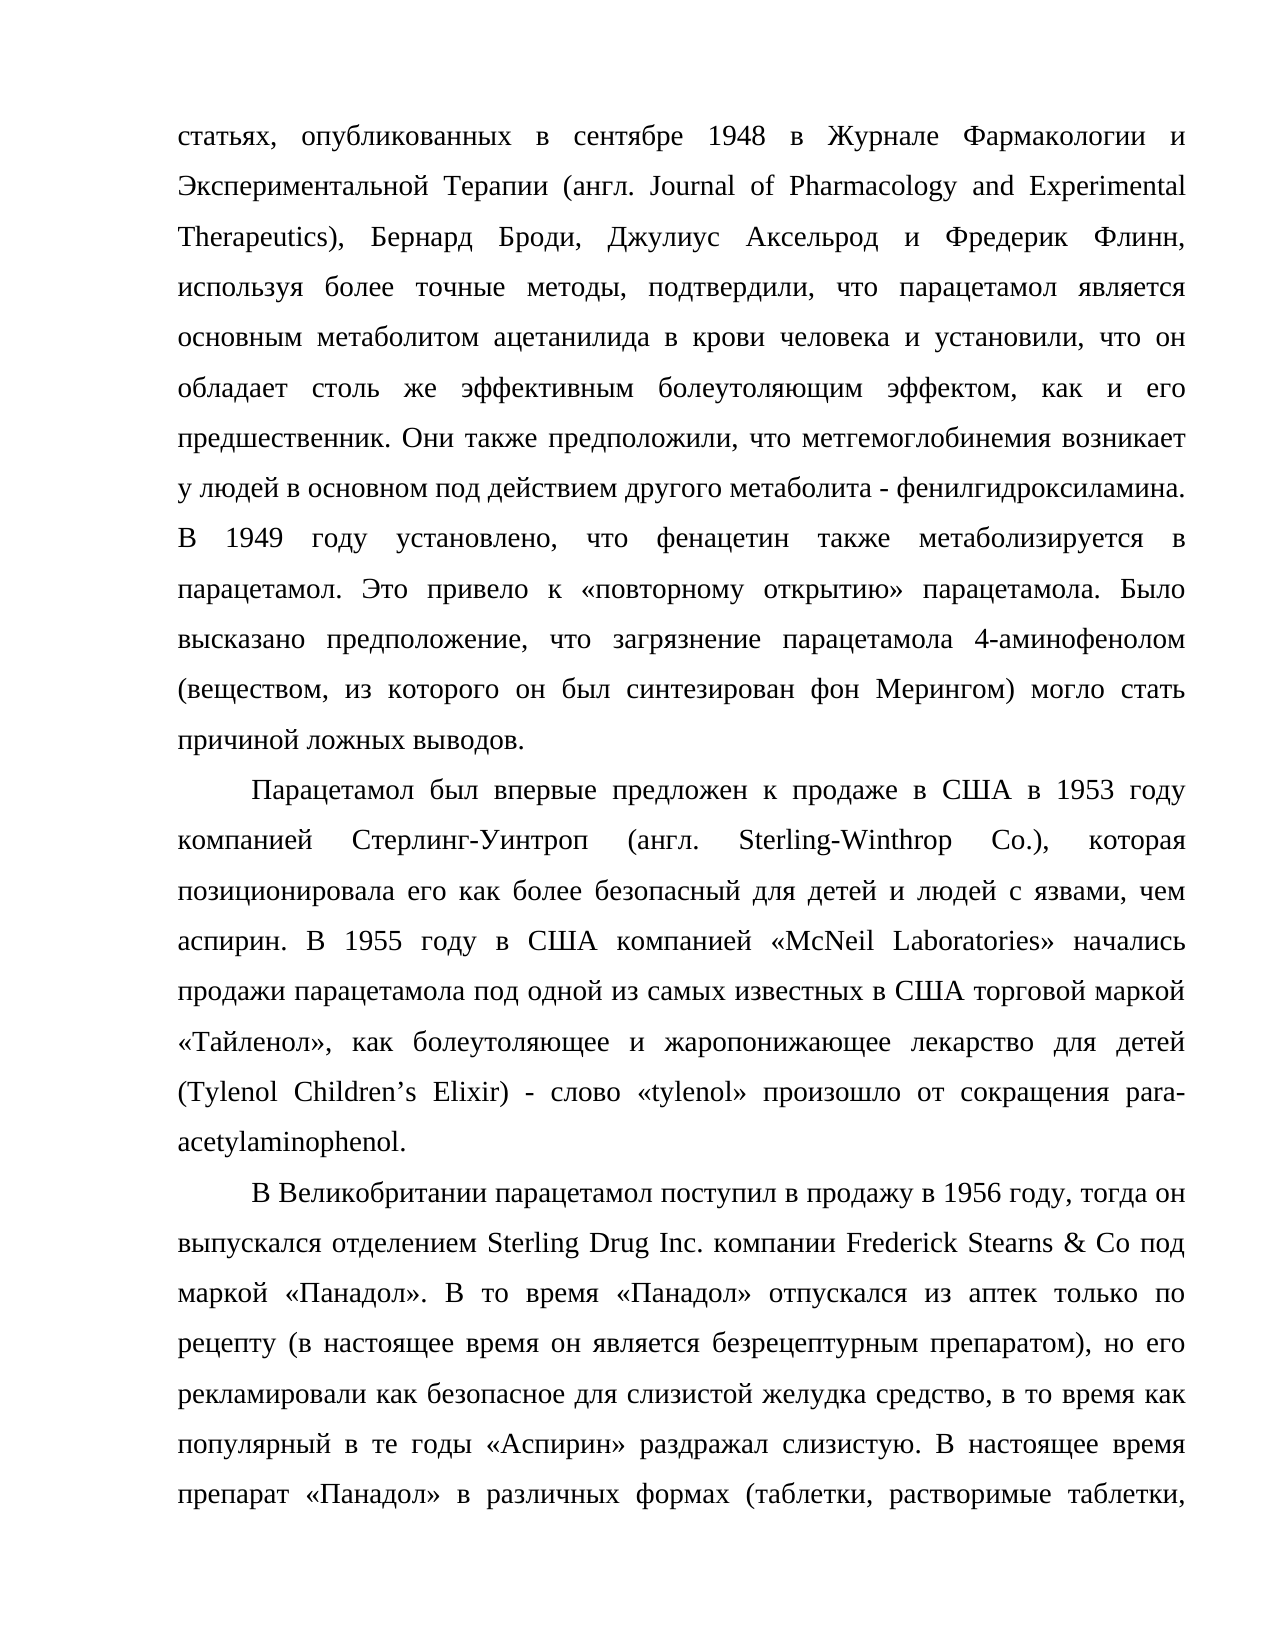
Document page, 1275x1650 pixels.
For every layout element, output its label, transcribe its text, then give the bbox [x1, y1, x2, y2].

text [177, 1175, 1186, 1510]
text Парацетамол был впервые предложен к продаже в США в 1953 году компанией Стерлинг-Уинтроп (англ. Sterling-Winthrop Co.), которая позиционировала его как более безопасный для детей и людей с язвами, чем аспирин. В 1955 году в США компанией «McNeil Laboratories» начались продажи парацетамола под одной из самых известных в США торговой маркой «Тайленол», как болеутоляющее и жаропонижающее лекарство для детей (Tylenol Children’s Elixir) - слово «tylenol» произошло от сокращения para-acetylaminophenol. [177, 772, 1186, 1158]
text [177, 118, 1186, 755]
